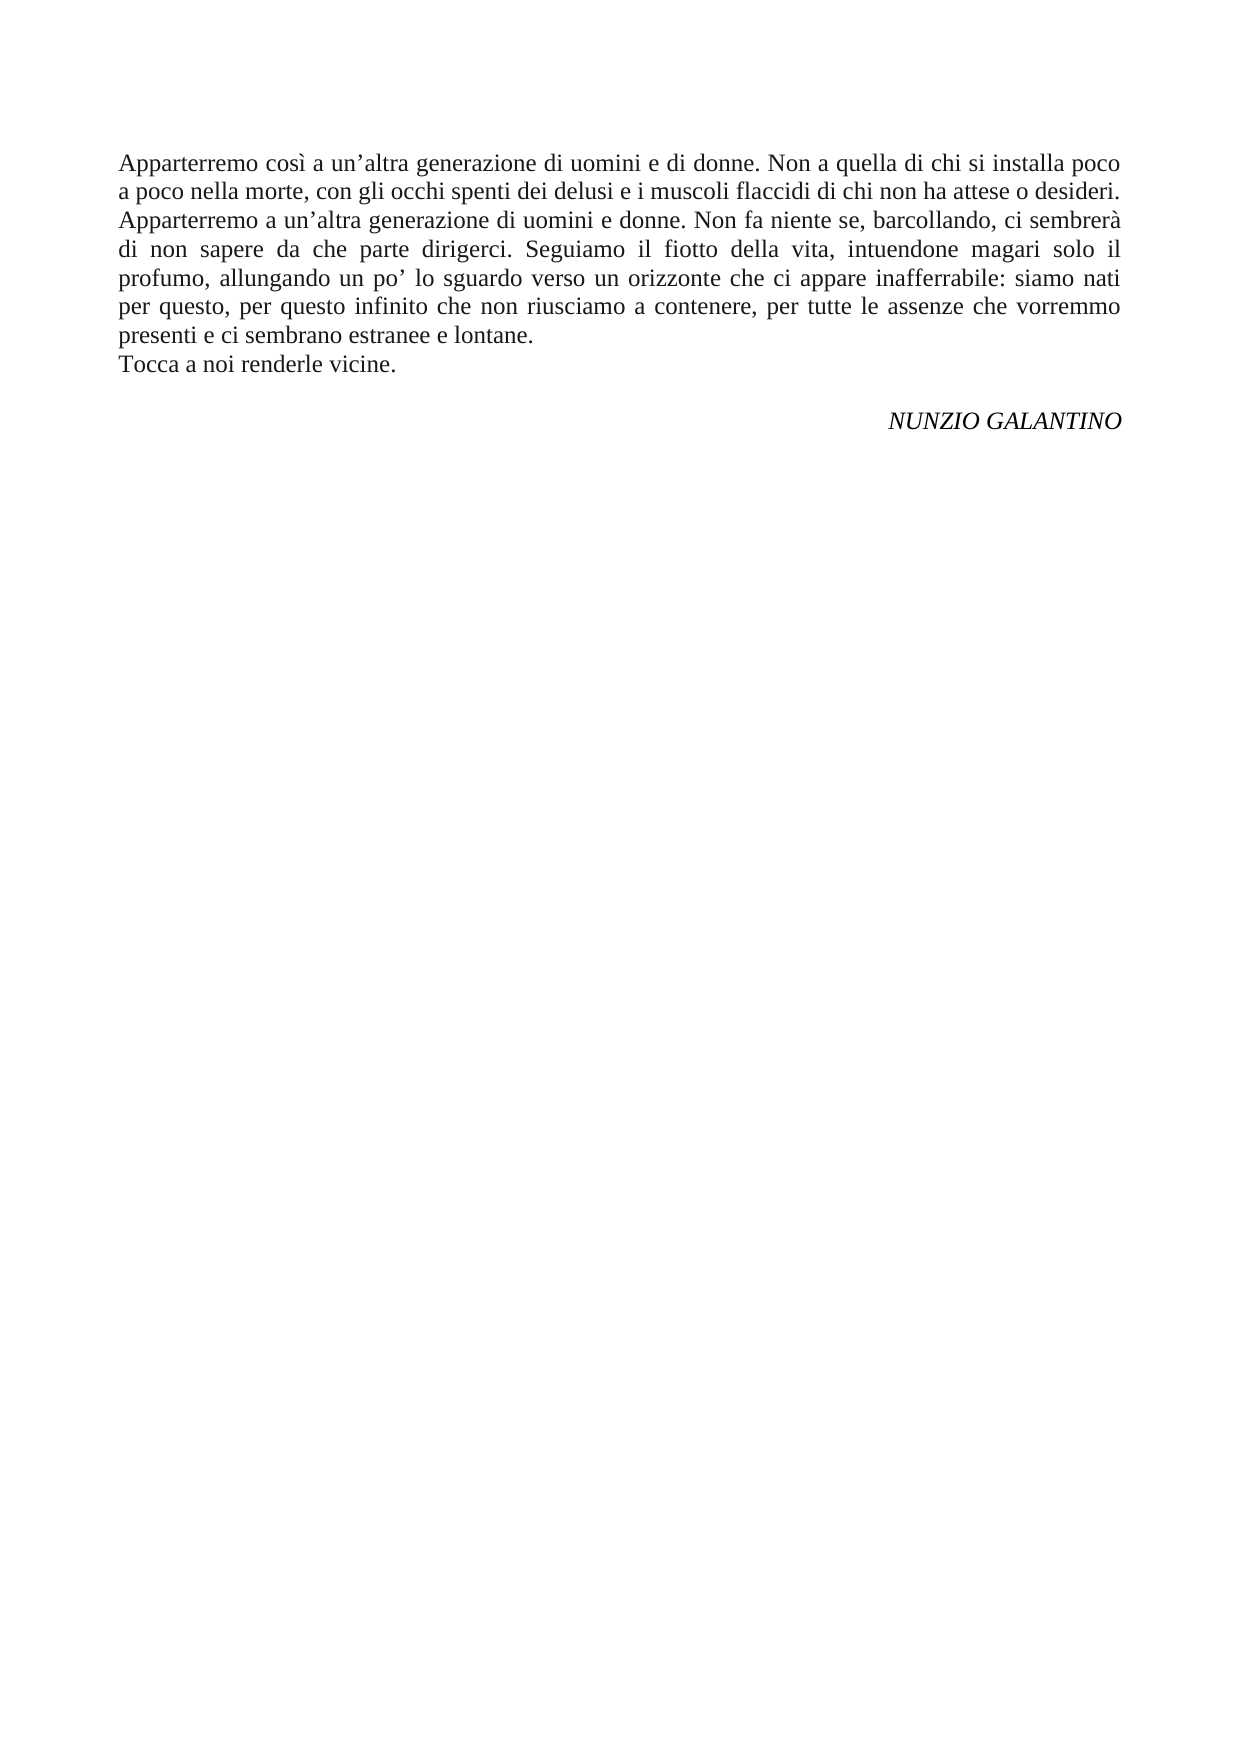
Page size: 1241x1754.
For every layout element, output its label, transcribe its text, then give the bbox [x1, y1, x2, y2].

text NUNZIO GALANTINO [118, 406, 1122, 435]
text Tocca a noi renderle vicine. [118, 349, 1122, 378]
text Apparterremo così a un’altra generazione di uomini e di donne. Non a quella di chi si installa poco a poco nella morte, con gli occhi spenti dei delusi e i muscoli flaccidi di chi non ha attese o desideri. Apparterremo a un’altra generazione di uomini e donne. Non fa niente se, barcollando, ci sembrerà di non sapere da che parte dirigerci. Seguiamo il fiotto della vita, intuendone magari solo il profumo, allungando un po’ lo sguardo verso un orizzonte che ci appare inafferrabile: siamo nati per questo, per questo infinito che non riusciamo a contenere, per tutte le assenze che vorremmo presenti e ci sembrano estranee e lontane. [118, 148, 1122, 349]
